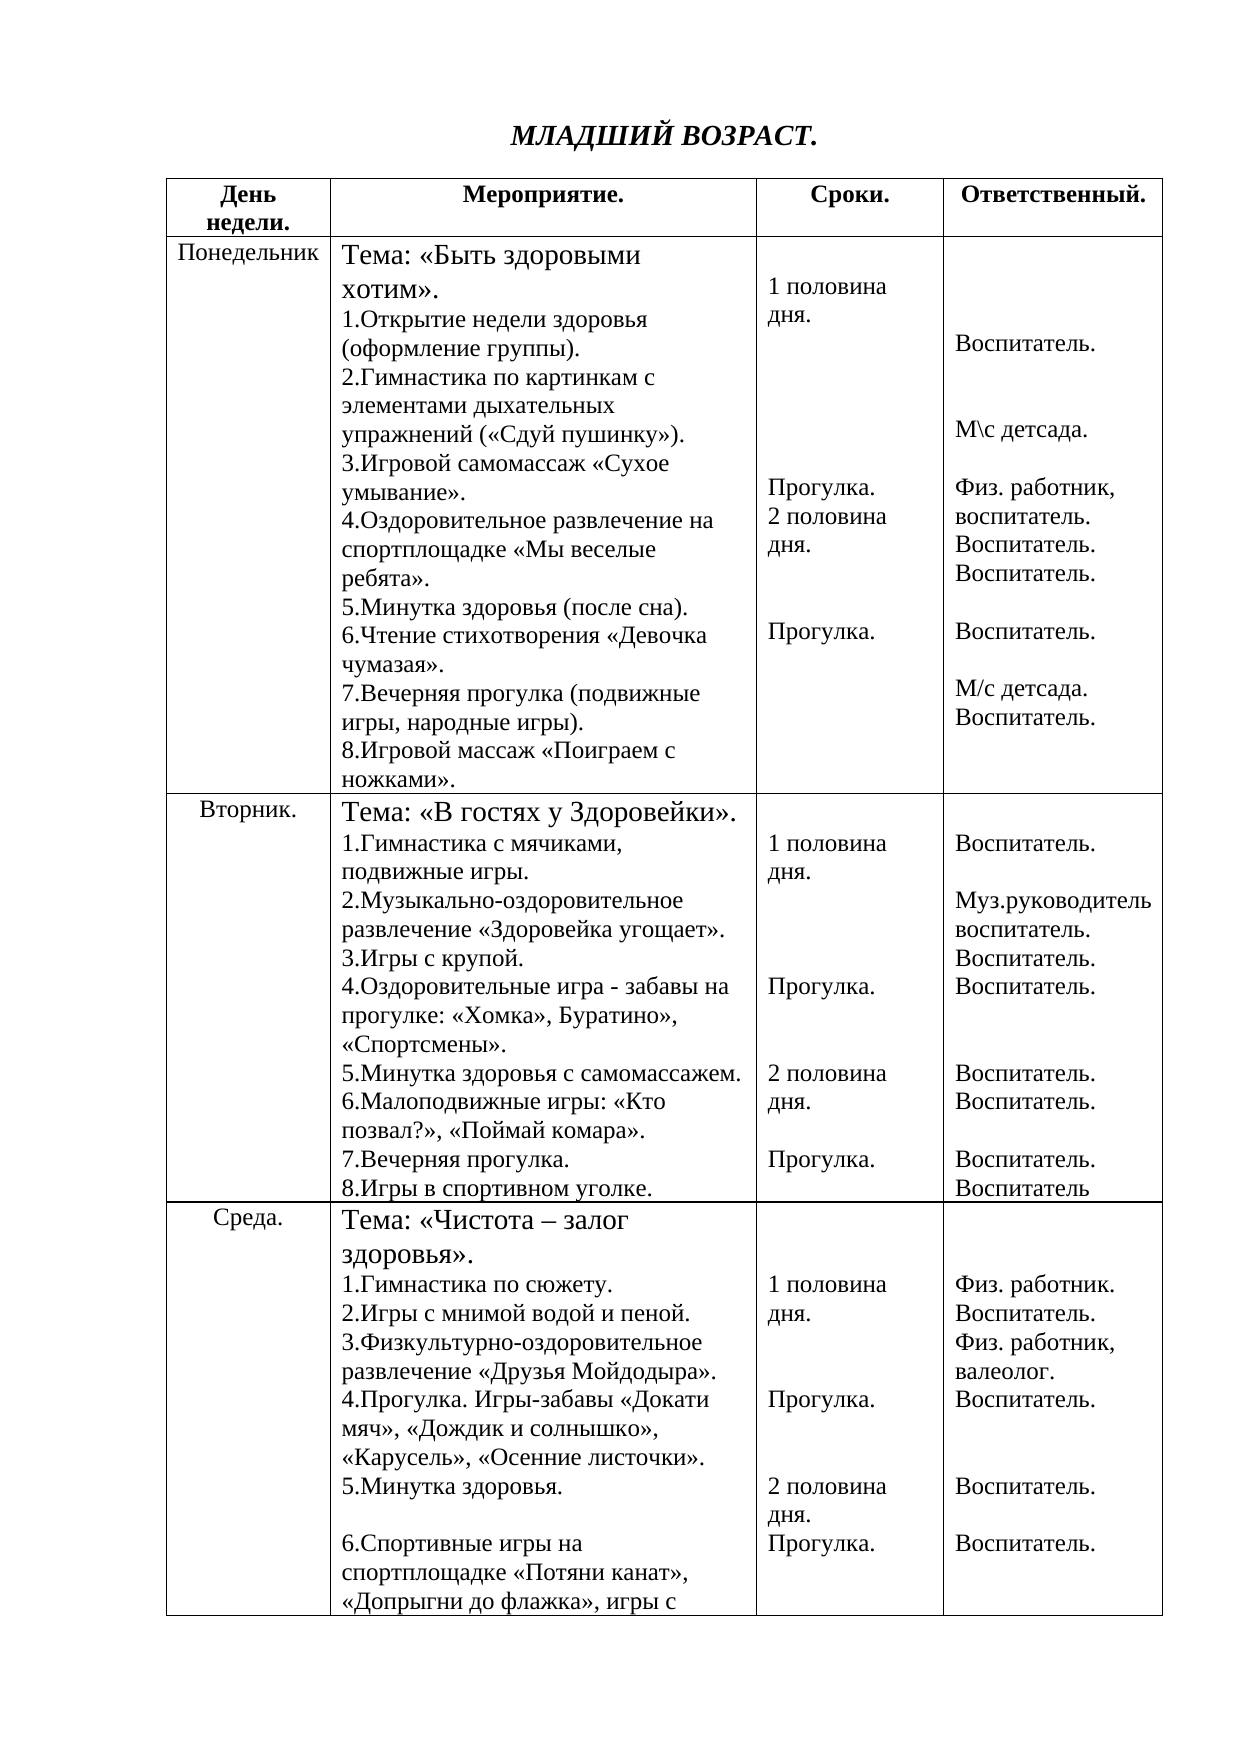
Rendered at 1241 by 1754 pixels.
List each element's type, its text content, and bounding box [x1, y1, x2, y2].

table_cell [757, 1203, 943, 1614]
table_cell 1 половина дня. Прогулка. 2 половина дня. Прогулка. [757, 794, 943, 1201]
table_cell Тема: «Быть здоровыми хотим». 1.Открытие недели здоровья (оформление группы). 2.Гимнастика по картинкам с элементами дыхательных упражнений («Сдуй пушинку»). 3.Игровой самомассаж «Сухое умывание». 4.Оздоровительное развлечение на спортплощадке «Мы веселые ребята». 5.Минутка здоровья (после сна). 6.Чтение стихотворения «Девочка чумазая». 7.Вечерняя прогулка (подвижные игры, народные игры). 8.Игровой массаж «Поиграем с ножками». [331, 237, 756, 793]
table_cell Среда. [167, 1203, 330, 1614]
table_cell Вторник. [167, 794, 330, 1201]
table_header Сроки. [757, 179, 943, 236]
table_cell Воспитатель. Муз.руководитель воспитатель. Воспитатель. Воспитатель. Воспитатель. Воспитатель. Воспитатель. Воспитатель [944, 794, 1162, 1201]
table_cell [944, 1203, 1162, 1614]
table_header Ответственный. [944, 179, 1162, 236]
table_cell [331, 1203, 756, 1614]
text МЛАДШИЙ ВОЗРАСТ. [177, 118, 1152, 152]
table_cell 1 половина дня. Прогулка. 2 половина дня. Прогулка. [757, 237, 943, 793]
table_header День недели. [167, 179, 330, 236]
table_cell Воспитатель. М\с детсада. Физ. работник, воспитатель. Воспитатель. Воспитатель. Воспитатель. М/с детсада. Воспитатель. [944, 237, 1162, 793]
table_cell Тема: «В гостях у Здоровейки». 1.Гимнастика с мячиками, подвижные игры. 2.Музыкально-оздоровительное развлечение «Здоровейка угощает». 3.Игры с крупой. 4.Оздоровительные игра - забавы на прогулке: «Хомка», Буратино», «Спортсмены». 5.Минутка здоровья с самомассажем. 6.Малоподвижные игры: «Кто позвал?», «Поймай комара». 7.Вечерняя прогулка. 8.Игры в спортивном уголке. [331, 794, 756, 1201]
table_cell Понедельник [167, 237, 330, 793]
table_header Мероприятие. [331, 179, 756, 236]
